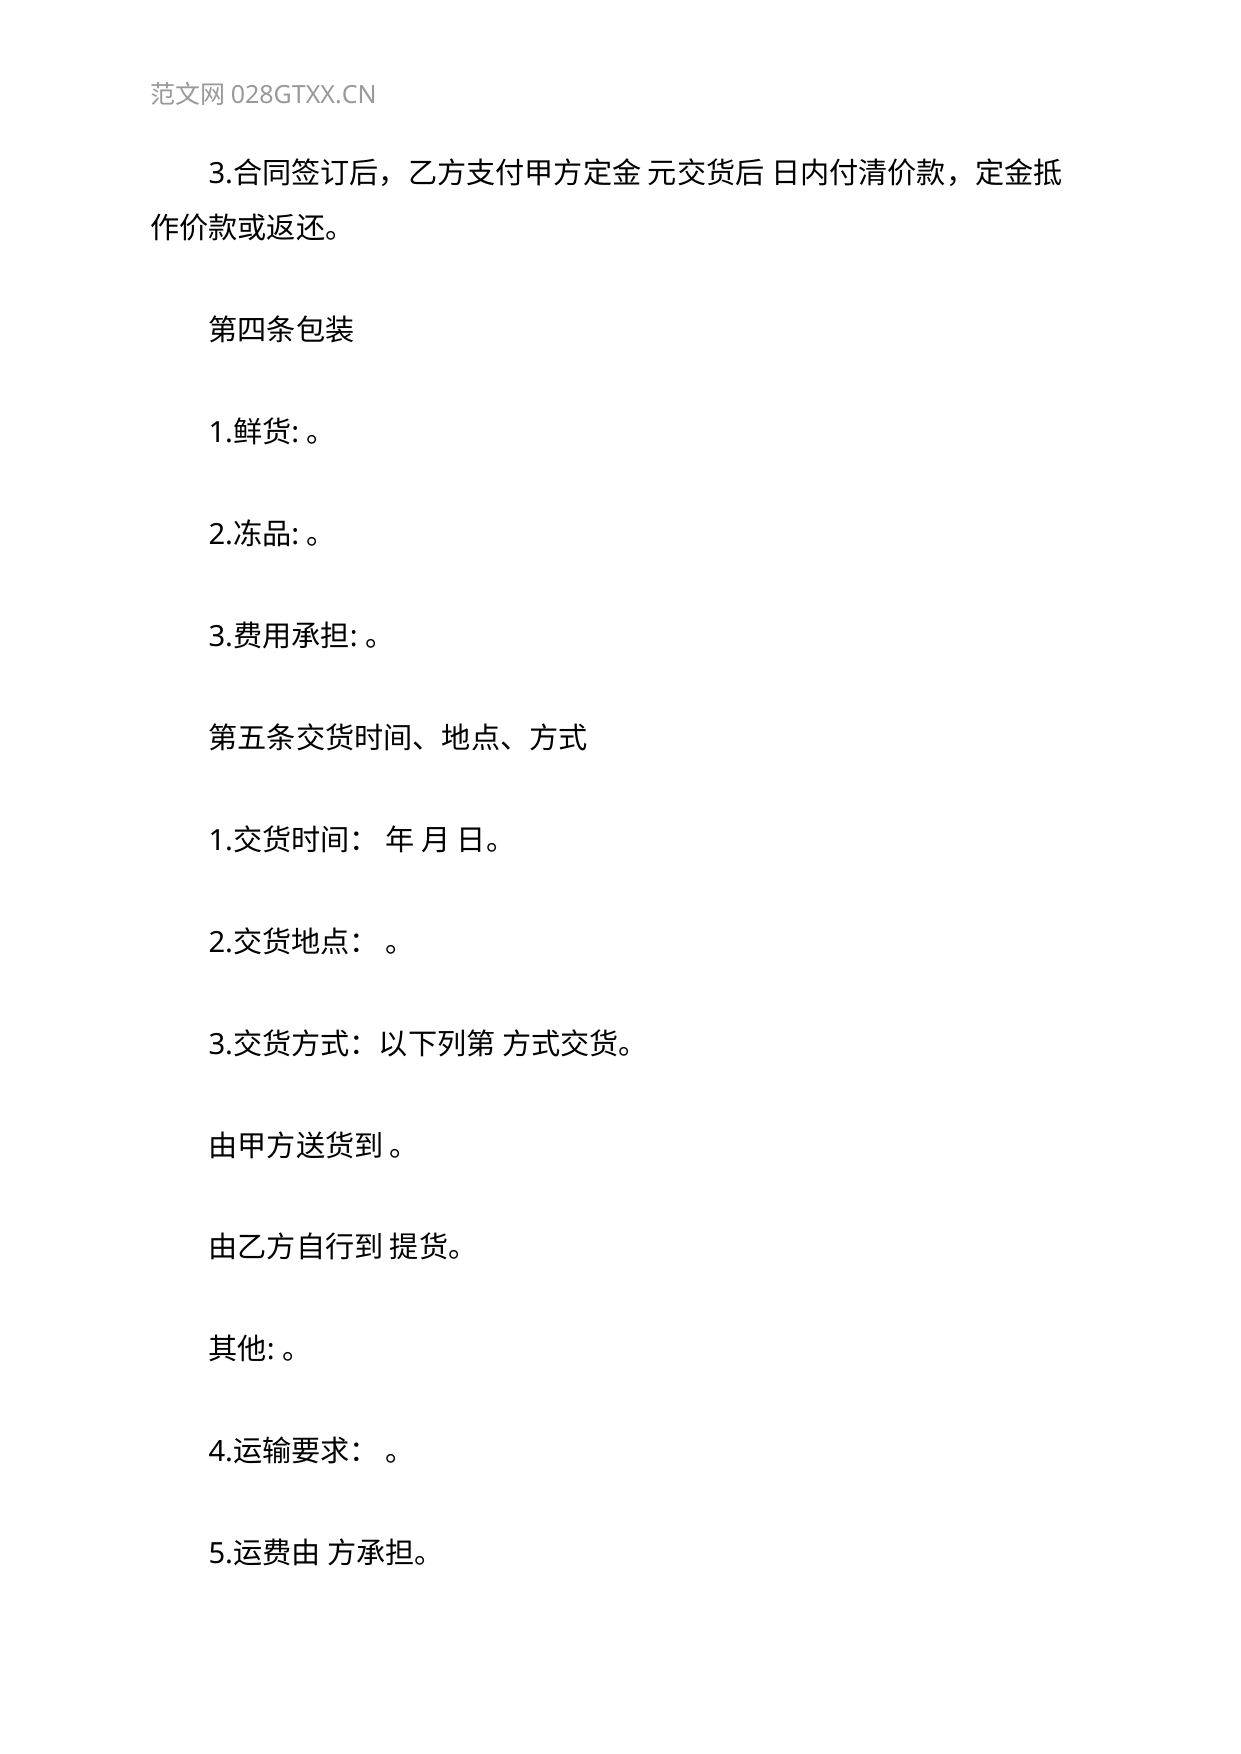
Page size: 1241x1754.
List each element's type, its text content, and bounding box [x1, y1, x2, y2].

text 其他: 。 [150, 1326, 1090, 1368]
text 1.交货时间： 年 月 日。 [150, 816, 1090, 859]
text 2.交货地点： 。 [150, 918, 1090, 961]
text 1.鲜货: 。 [150, 408, 1090, 451]
text 3.交货方式：以下列第 方式交货。 [150, 1020, 1090, 1063]
text 2.冻品: 。 [150, 511, 1090, 553]
text 3.合同签订后，乙方支付甲方定金 元交货后 日内付清价款，定金抵作价款或返还。 [150, 150, 1090, 247]
text 第五条交货时间、地点、方式 [150, 714, 1090, 757]
text 第四条包装 [150, 307, 1090, 349]
text 由乙方自行到 提货。 [150, 1224, 1090, 1266]
text 3.费用承担: 。 [150, 612, 1090, 655]
text 由甲方送货到 。 [150, 1122, 1090, 1164]
text 5.运费由 方承担。 [150, 1530, 1090, 1572]
text 4.运输要求： 。 [150, 1428, 1090, 1470]
